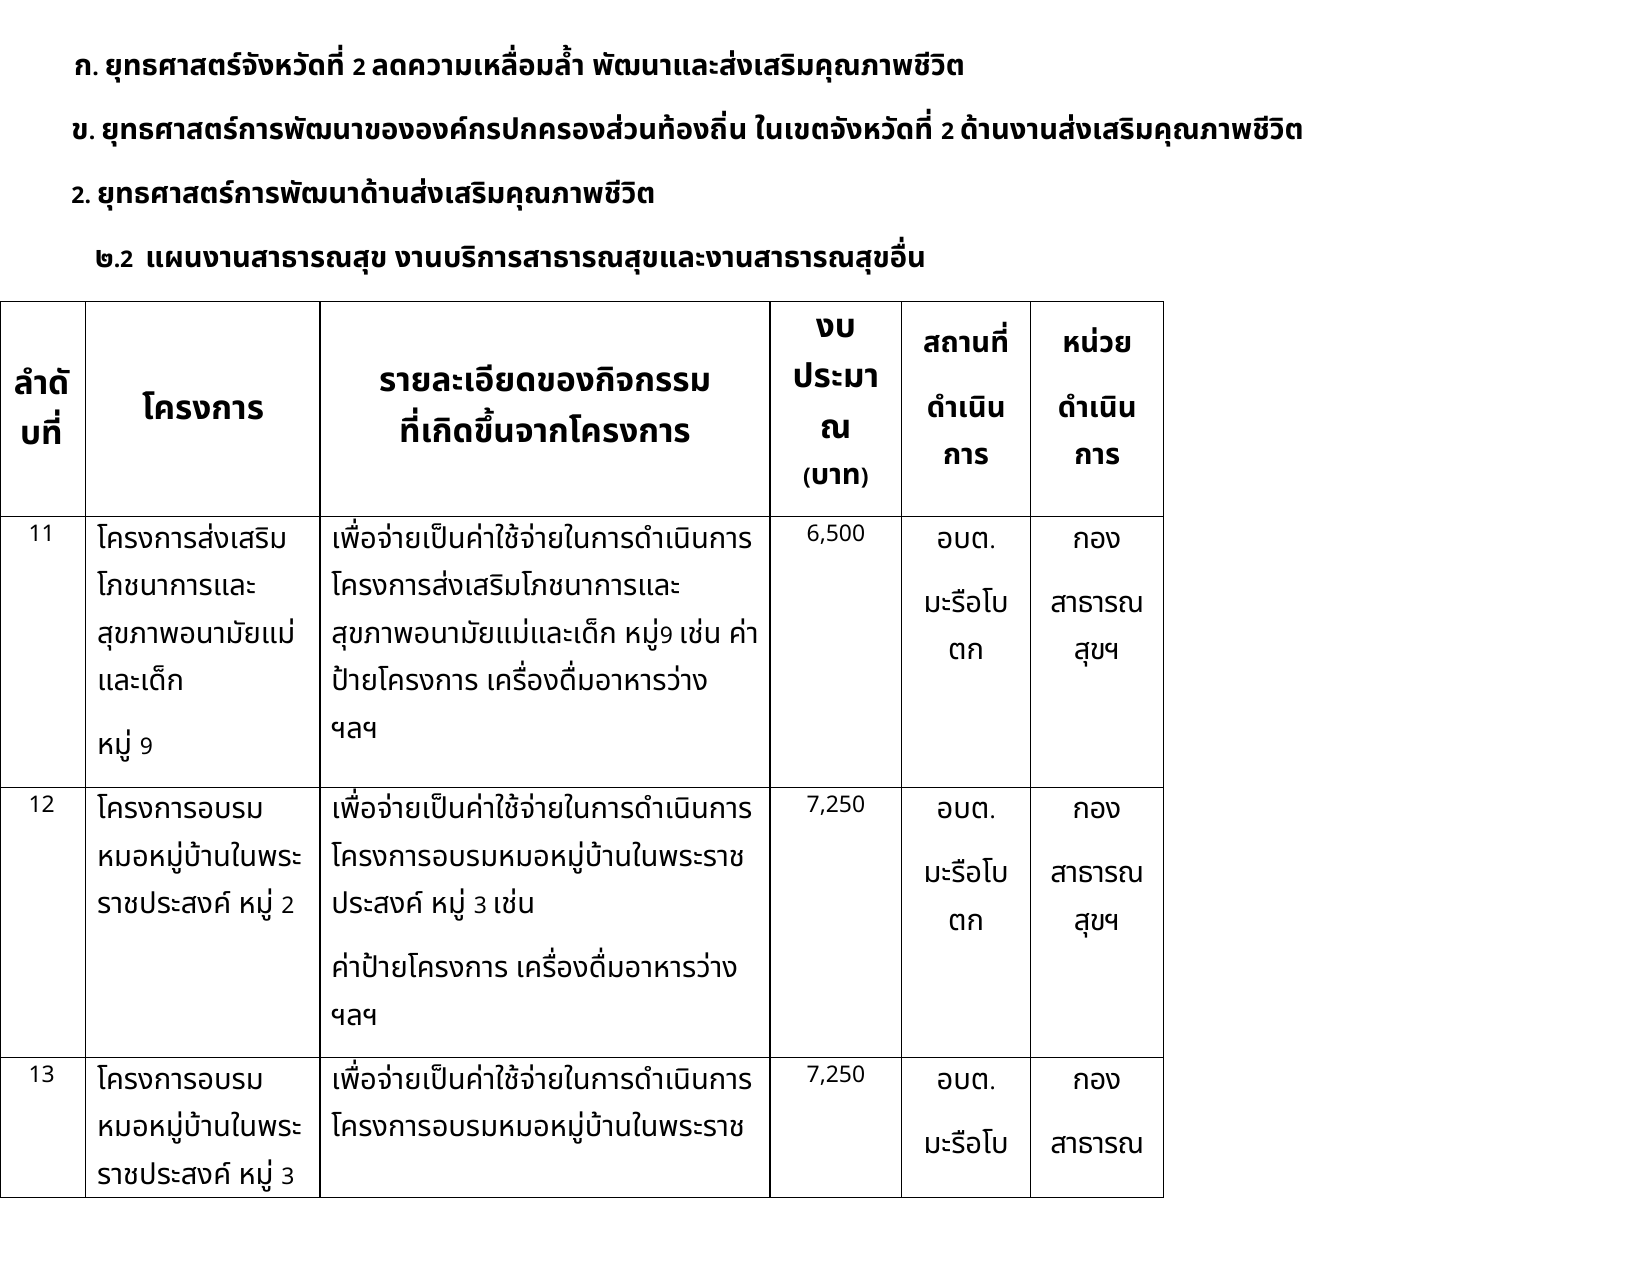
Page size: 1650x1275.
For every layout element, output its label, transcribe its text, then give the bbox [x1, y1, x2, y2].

table_header โครงการ [86, 302, 319, 516]
text ข. ยุทธศาสตร์การพัฒนาขององค์กรปกครองส่วนท้องถิ่น ในเขตจังหวัดที่ 2 ด้านงานส่งเสริมคุณภาพชีวิต [29, 108, 1580, 153]
table_cell 7,250 [771, 1058, 901, 1197]
table_cell โครงการส่งเสริมโภชนาการและสุขภาพอนามัยแม่และเด็ก หมู่ 9 [86, 517, 319, 787]
table_cell กอง สาธารณสุขฯ [1031, 1058, 1163, 1197]
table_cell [86, 1058, 319, 1197]
table_cell เพื่อจ่ายเป็นค่าใช้จ่ายในการดำเนินการโครงการอบรมหมอหมู่บ้านในพระราชประสงค์ หมู่ 3 เช่น ค่าป้ายโครงการ เครื่องดื่มอาหารว่าง ฯลฯ [321, 788, 769, 1057]
table_cell โครงการอบรมหมอหมู่บ้านในพระราชประสงค์ หมู่ 2 [86, 788, 319, 1057]
text 2. ยุทธศาสตร์การพัฒนาด้านส่งเสริมคุณภาพชีวิต [29, 173, 1580, 217]
table_cell อบต. มะรือโบตก [902, 788, 1030, 1057]
table_cell อบต. มะรือโบตก [902, 1058, 1030, 1197]
table_cell 11 [1, 517, 85, 787]
table_cell 6,500 [771, 517, 901, 787]
table_cell อบต. มะรือโบตก [902, 517, 1030, 787]
table_header หน่วย ดำเนินการ [1031, 302, 1163, 516]
table_cell 12 [1, 788, 85, 1057]
table_header ลำดับที่ [1, 302, 85, 516]
table_header รายละเอียดของกิจกรรม ที่เกิดขึ้นจากโครงการ [321, 302, 769, 516]
table_cell 13 [1, 1058, 85, 1197]
text ๒.2 แผนงานสาธารณสุข งานบริการสาธารณสุขและงานสาธารณสุขอื่น [29, 237, 1580, 281]
table_cell กอง สาธารณสุขฯ [1031, 517, 1163, 787]
table_cell 7,250 [771, 788, 901, 1057]
table_cell กอง สาธารณสุขฯ [1031, 788, 1163, 1057]
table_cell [321, 1058, 769, 1197]
table_header งบประมาณ (บาท) [771, 302, 901, 516]
table_header สถานที่ ดำเนินการ [902, 302, 1030, 516]
table_cell เพื่อจ่ายเป็นค่าใช้จ่ายในการดำเนินการโครงการส่งเสริมโภชนาการและสุขภาพอนามัยแม่และเด็ก หมู่9 เช่น ค่าป้ายโครงการ เครื่องดื่มอาหารว่าง ฯลฯ [321, 517, 769, 787]
text ก. ยุทธศาสตร์จังหวัดที่ 2 ลดความเหลื่อมล้ำ พัฒนาและส่งเสริมคุณภาพชีวิต [74, 44, 1580, 88]
